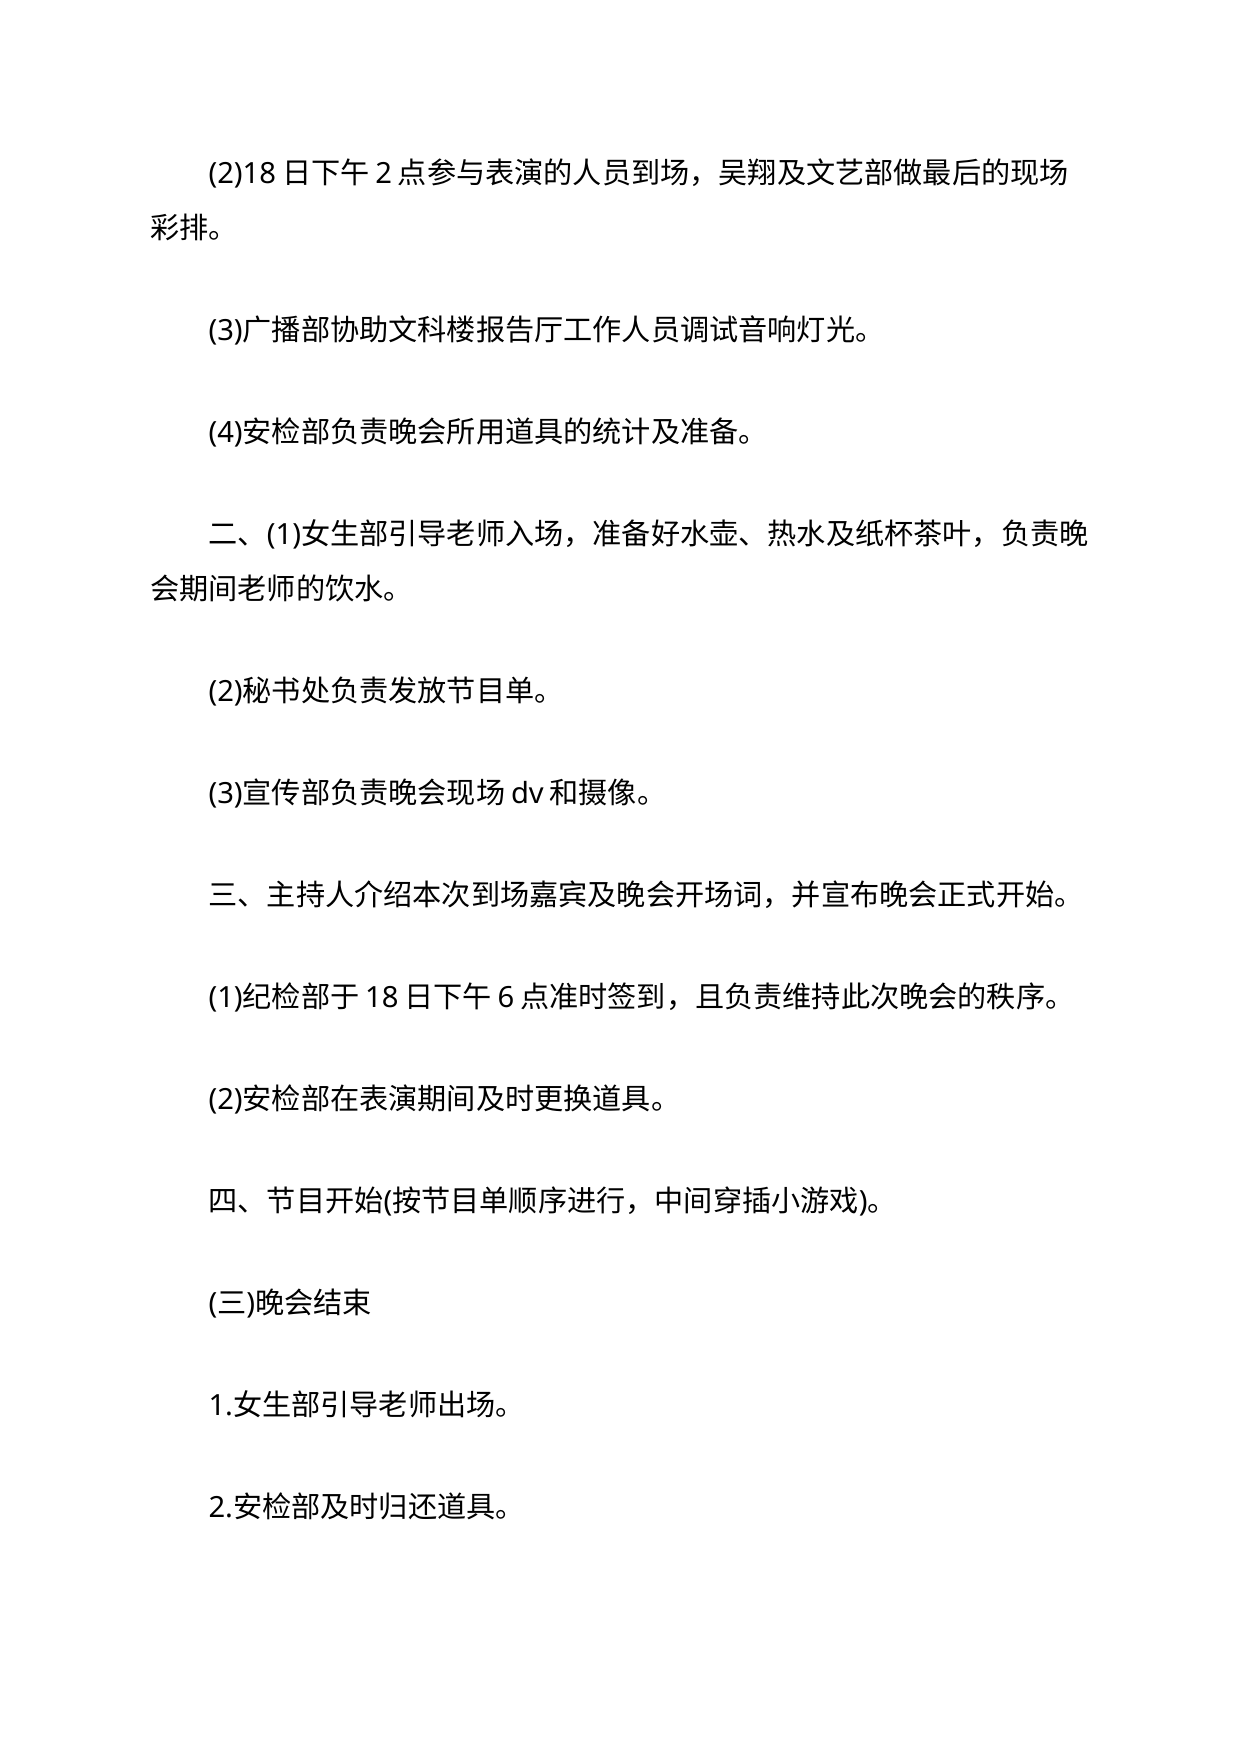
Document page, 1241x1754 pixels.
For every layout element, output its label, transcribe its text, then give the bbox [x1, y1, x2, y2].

text (1)纪检部于18日下午6点准时签到，且负责维持此次晚会的秩序。 [150, 973, 1090, 1016]
text (2)秘书处负责发放节目单。 [150, 667, 1090, 710]
text (3)宣传部负责晚会现场dv和摄像。 [150, 769, 1090, 812]
text (2)18日下午2点参与表演的人员到场，吴翔及文艺部做最后的现场彩排。 [150, 150, 1090, 247]
text 四、节目开始(按节目单顺序进行，中间穿插小游戏)。 [150, 1177, 1090, 1219]
text 1.女生部引导老师出场。 [150, 1381, 1090, 1423]
text 二、(1)女生部引导老师入场，准备好水壶、热水及纸杯茶叶，负责晚会期间老师的饮水。 [150, 511, 1090, 608]
text 2.安检部及时归还道具。 [150, 1483, 1090, 1526]
text (3)广播部协助文科楼报告厅工作人员调试音响灯光。 [150, 307, 1090, 349]
text (2)安检部在表演期间及时更换道具。 [150, 1075, 1090, 1118]
text 三、主持人介绍本次到场嘉宾及晚会开场词，并宣布晚会正式开始。 [150, 871, 1090, 914]
text (4)安检部负责晚会所用道具的统计及准备。 [150, 409, 1090, 451]
text (三)晚会结束 [150, 1279, 1090, 1322]
